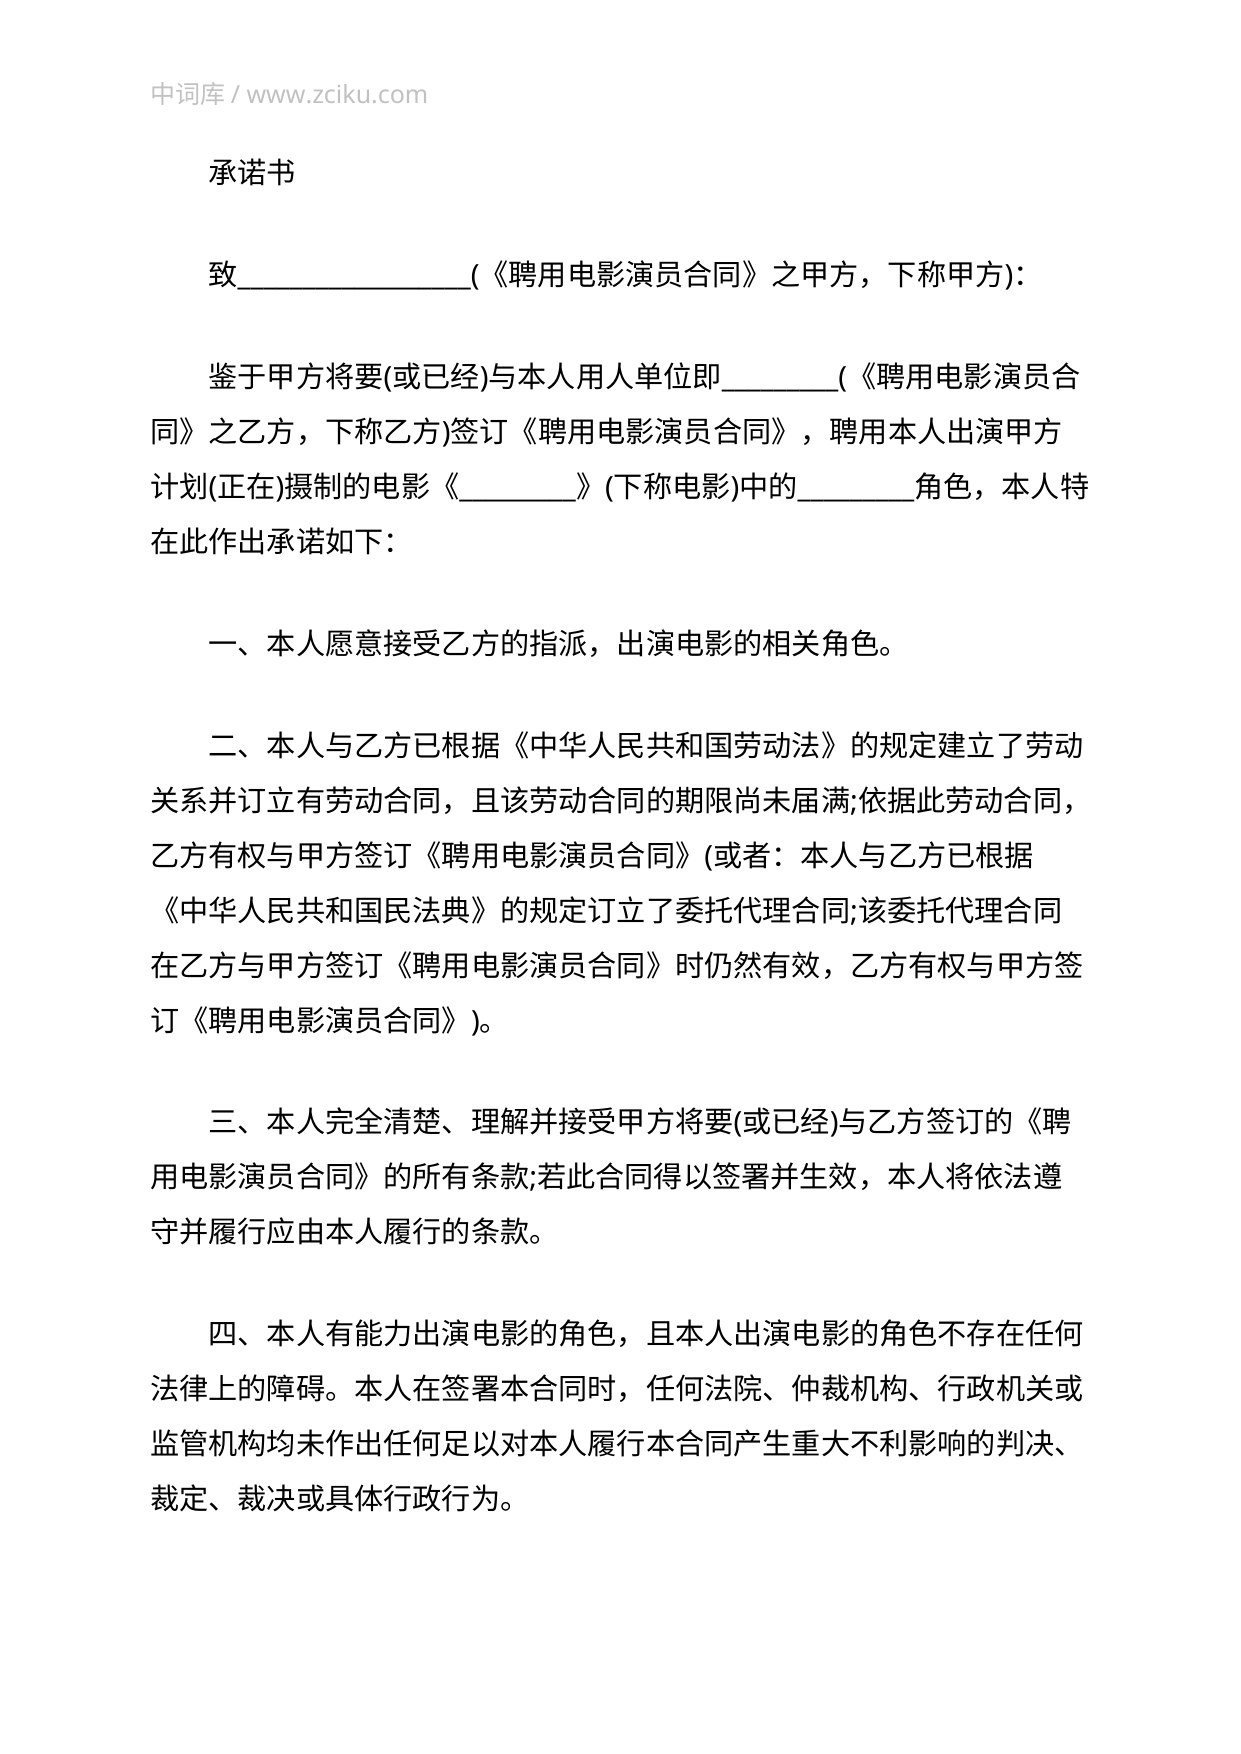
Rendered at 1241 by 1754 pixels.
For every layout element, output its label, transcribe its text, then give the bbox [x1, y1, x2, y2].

text 三、本人完全清楚、理解并接受甲方将要(或已经)与乙方签订的《聘用电影演员合同》的所有条款;若此合同得以签署并生效，本人将依法遵守并履行应由本人履行的条款。 [150, 1099, 1090, 1251]
text 承诺书 [150, 150, 1090, 192]
text 致__________________(《聘用电影演员合同》之甲方，下称甲方)： [150, 252, 1090, 294]
text 四、本人有能力出演电影的角色，且本人出演电影的角色不存在任何法律上的障碍。本人在签署本合同时，任何法院、仲裁机构、行政机关或监管机构均未作出任何足以对本人履行本合同产生重大不利影响的判决、裁定、裁决或具体行政行为。 [150, 1311, 1090, 1518]
text 一、本人愿意接受乙方的指派，出演电影的相关角色。 [150, 621, 1090, 663]
text 二、本人与乙方已根据《中华人民共和国劳动法》的规定建立了劳动关系并订立有劳动合同，且该劳动合同的期限尚未届满;依据此劳动合同，乙方有权与甲方签订《聘用电影演员合同》(或者：本人与乙方已根据《中华人民共和国民法典》的规定订立了委托代理合同;该委托代理合同在乙方与甲方签订《聘用电影演员合同》时仍然有效，乙方有权与甲方签订《聘用电影演员合同》)。 [150, 722, 1090, 1039]
text 鉴于甲方将要(或已经)与本人用人单位即_________(《聘用电影演员合同》之乙方，下称乙方)签订《聘用电影演员合同》，聘用本人出演甲方计划(正在)摄制的电影《_________》(下称电影)中的_________角色，本人特在此作出承诺如下： [150, 354, 1090, 561]
